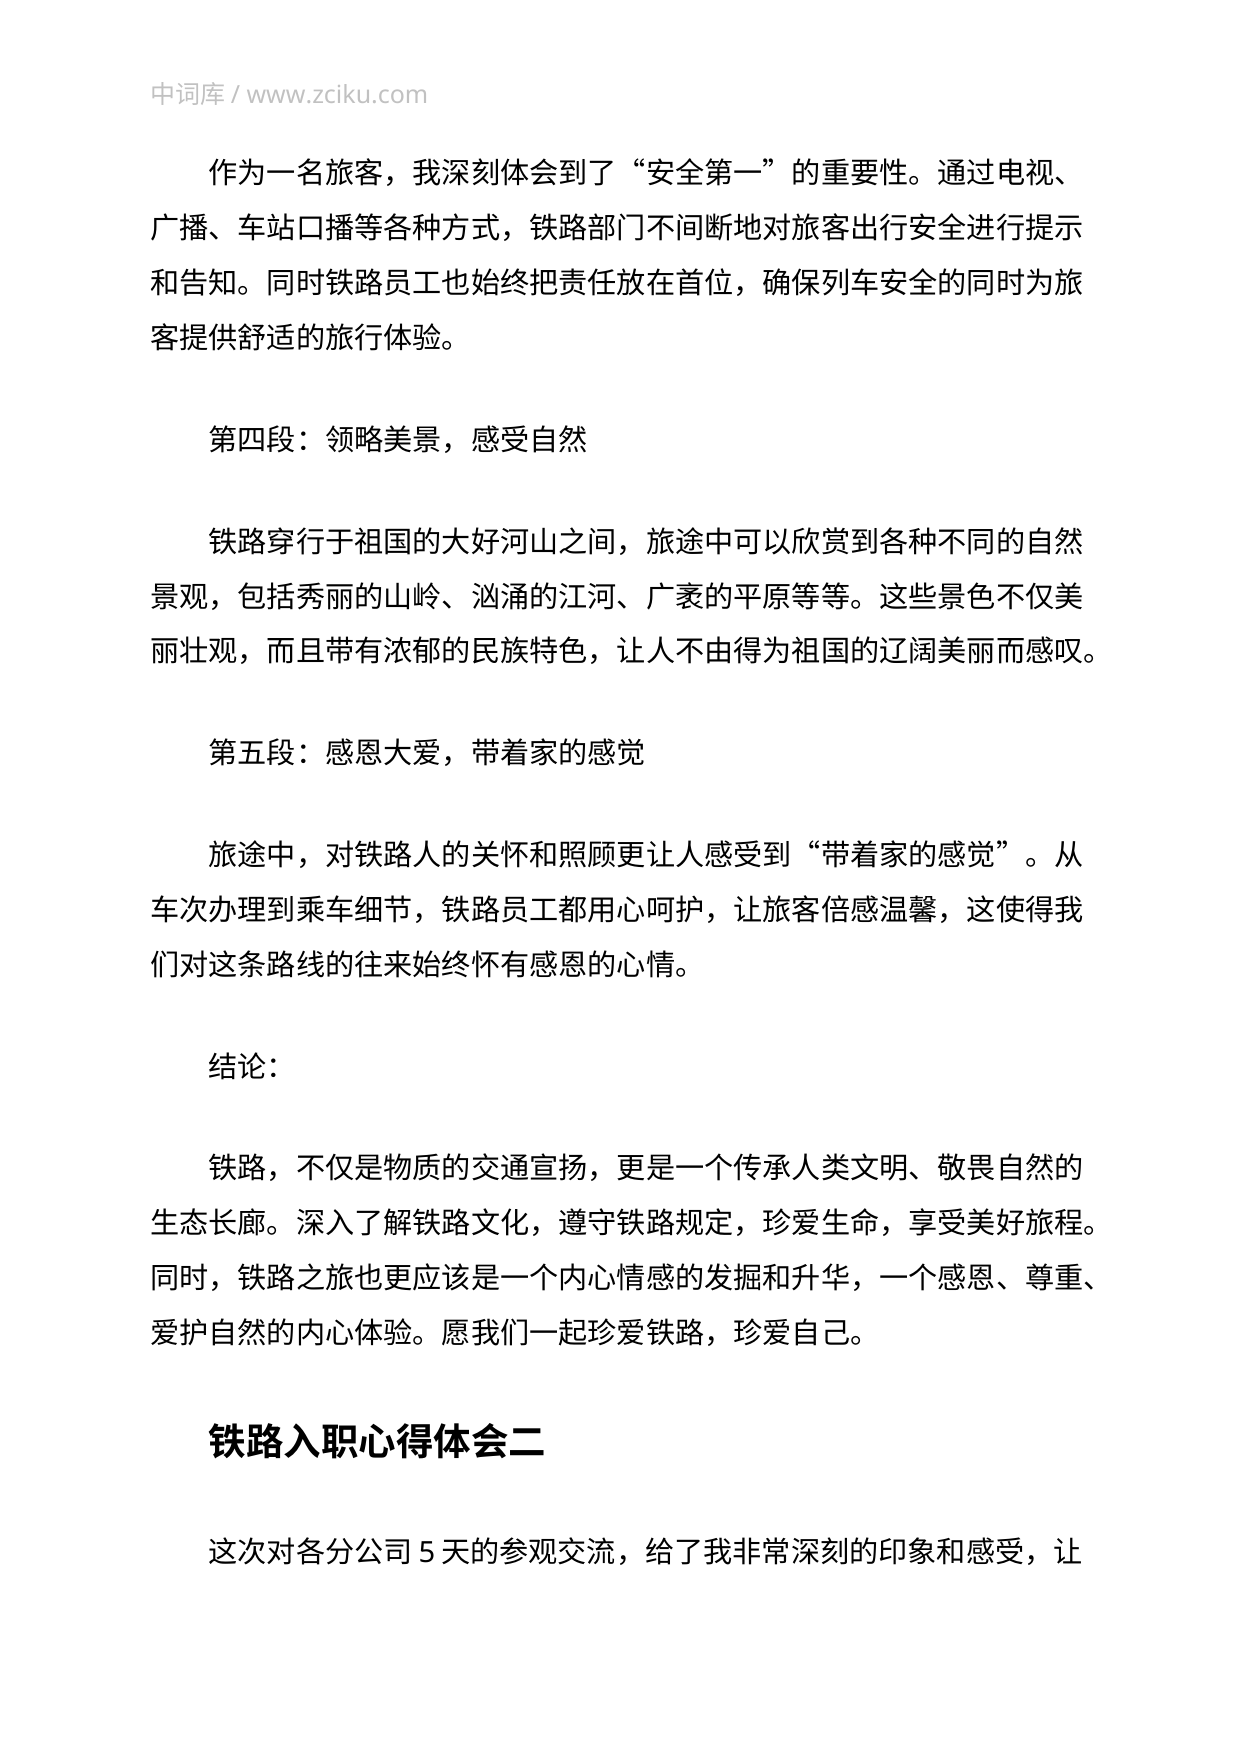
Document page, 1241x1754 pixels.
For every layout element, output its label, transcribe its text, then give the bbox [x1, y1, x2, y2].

text 作为一名旅客，我深刻体会到了“安全第一”的重要性。通过电视、广播、车站口播等各种方式，铁路部门不间断地对旅客出行安全进行提示和告知。同时铁路员工也始终把责任放在首位，确保列车安全的同时为旅客提供舒适的旅行体验。 [150, 150, 1090, 357]
text 第五段：感恩大爱，带着家的感觉 [150, 730, 1090, 772]
text 旅途中，对铁路人的关怀和照顾更让人感受到“带着家的感觉”。从车次办理到乘车细节，铁路员工都用心呵护，让旅客倍感温馨，这使得我们对这条路线的往来始终怀有感恩的心情。 [150, 832, 1090, 984]
text 结论： [150, 1043, 1090, 1085]
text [150, 1529, 1090, 1571]
text 铁路，不仅是物质的交通宣扬，更是一个传承人类文明、敬畏自然的生态长廊。深入了解铁路文化，遵守铁路规定，珍爱生命，享受美好旅程。同时，铁路之旅也更应该是一个内心情感的发掘和升华，一个感恩、尊重、爱护自然的内心体验。愿我们一起珍爱铁路，珍爱自己。 [150, 1145, 1090, 1352]
text 第四段：领略美景，感受自然 [150, 416, 1090, 459]
text 铁路入职心得体会二 [150, 1411, 1090, 1466]
text 铁路穿行于祖国的大好河山之间，旅途中可以欣赏到各种不同的自然景观，包括秀丽的山岭、汹涌的江河、广袤的平原等等。这些景色不仅美丽壮观，而且带有浓郁的民族特色，让人不由得为祖国的辽阔美丽而感叹。 [150, 518, 1090, 670]
